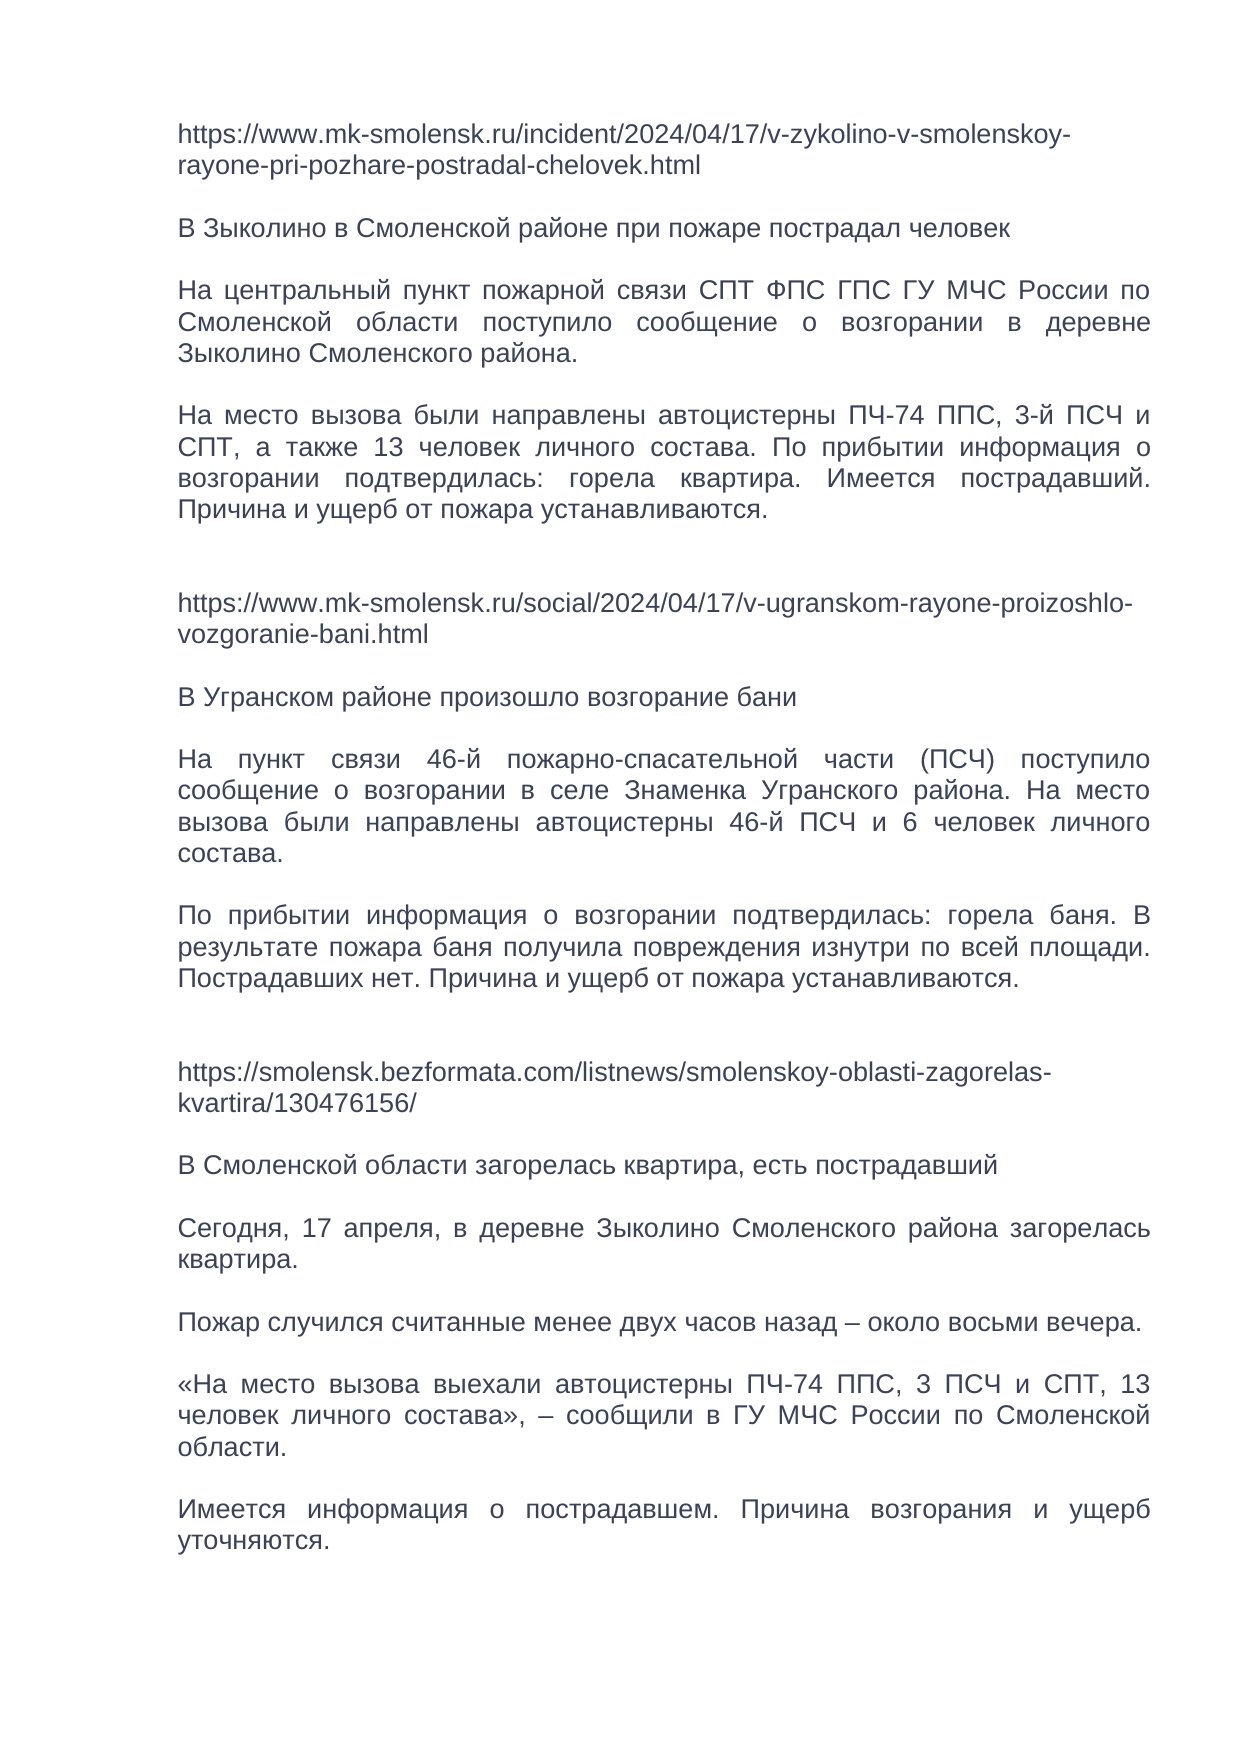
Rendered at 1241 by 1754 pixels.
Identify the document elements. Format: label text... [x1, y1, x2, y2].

text По прибытии информация о возгорании подтвердилась: горела баня. В результате пожара баня получила повреждения изнутри по всей площади. Пострадавших нет. Причина и ущерб от пожара устанавливаются. [177, 899, 1152, 993]
text https://www.mk-smolensk.ru/social/2024/04/17/v-ugranskom-rayone-proizoshlo-vozgoranie-bani.html [177, 587, 1152, 649]
text Имеется информация о пострадавшем. Причина возгорания и ущерб уточняются. [177, 1493, 1152, 1556]
text Пожар случился считанные менее двух часов назад – около восьми вечера. [177, 1306, 1152, 1337]
text На место вызова были направлены автоцистерны ПЧ-74 ППС, 3-й ПСЧ и СПТ, а также 13 человек личного состава. По прибытии информация о возгорании подтвердилась: горела квартира. Имеется пострадавший. Причина и ущерб от пожара устанавливаются. [177, 399, 1152, 524]
text На пункт связи 46-й пожарно-спасательной части (ПСЧ) поступило сообщение о возгорании в селе Знаменка Угранского района. На место вызова были направлены автоцистерны 46-й ПСЧ и 6 человек личного состава. [177, 743, 1152, 868]
text В Угранском районе произошло возгорание бани [177, 681, 1152, 712]
text На центральный пункт пожарной связи СПТ ФПС ГПС ГУ МЧС России по Смоленской области поступило сообщение о возгорании в деревне Зыколино Смоленского района. [177, 274, 1152, 368]
text https://smolensk.bezformata.com/listnews/smolenskoy-oblasti-zagorelas-kvartira/130476156/ [177, 1056, 1152, 1118]
text В Смоленской области загорелась квартира, есть пострадавший [177, 1149, 1152, 1181]
text «На место вызова выехали автоцистерны ПЧ-74 ППС, 3 ПСЧ и СПТ, 13 человек личного состава», – сообщили в ГУ МЧС России по Смоленской области. [177, 1368, 1152, 1462]
text В Зыколино в Смоленской районе при пожаре пострадал человек [177, 212, 1152, 243]
text https://www.mk-smolensk.ru/incident/2024/04/17/v-zykolino-v-smolenskoy-rayone-pri-pozhare-postradal-chelovek.html [177, 118, 1152, 181]
text Сегодня, 17 апреля, в деревне Зыколино Смоленского района загорелась квартира. [177, 1212, 1152, 1274]
